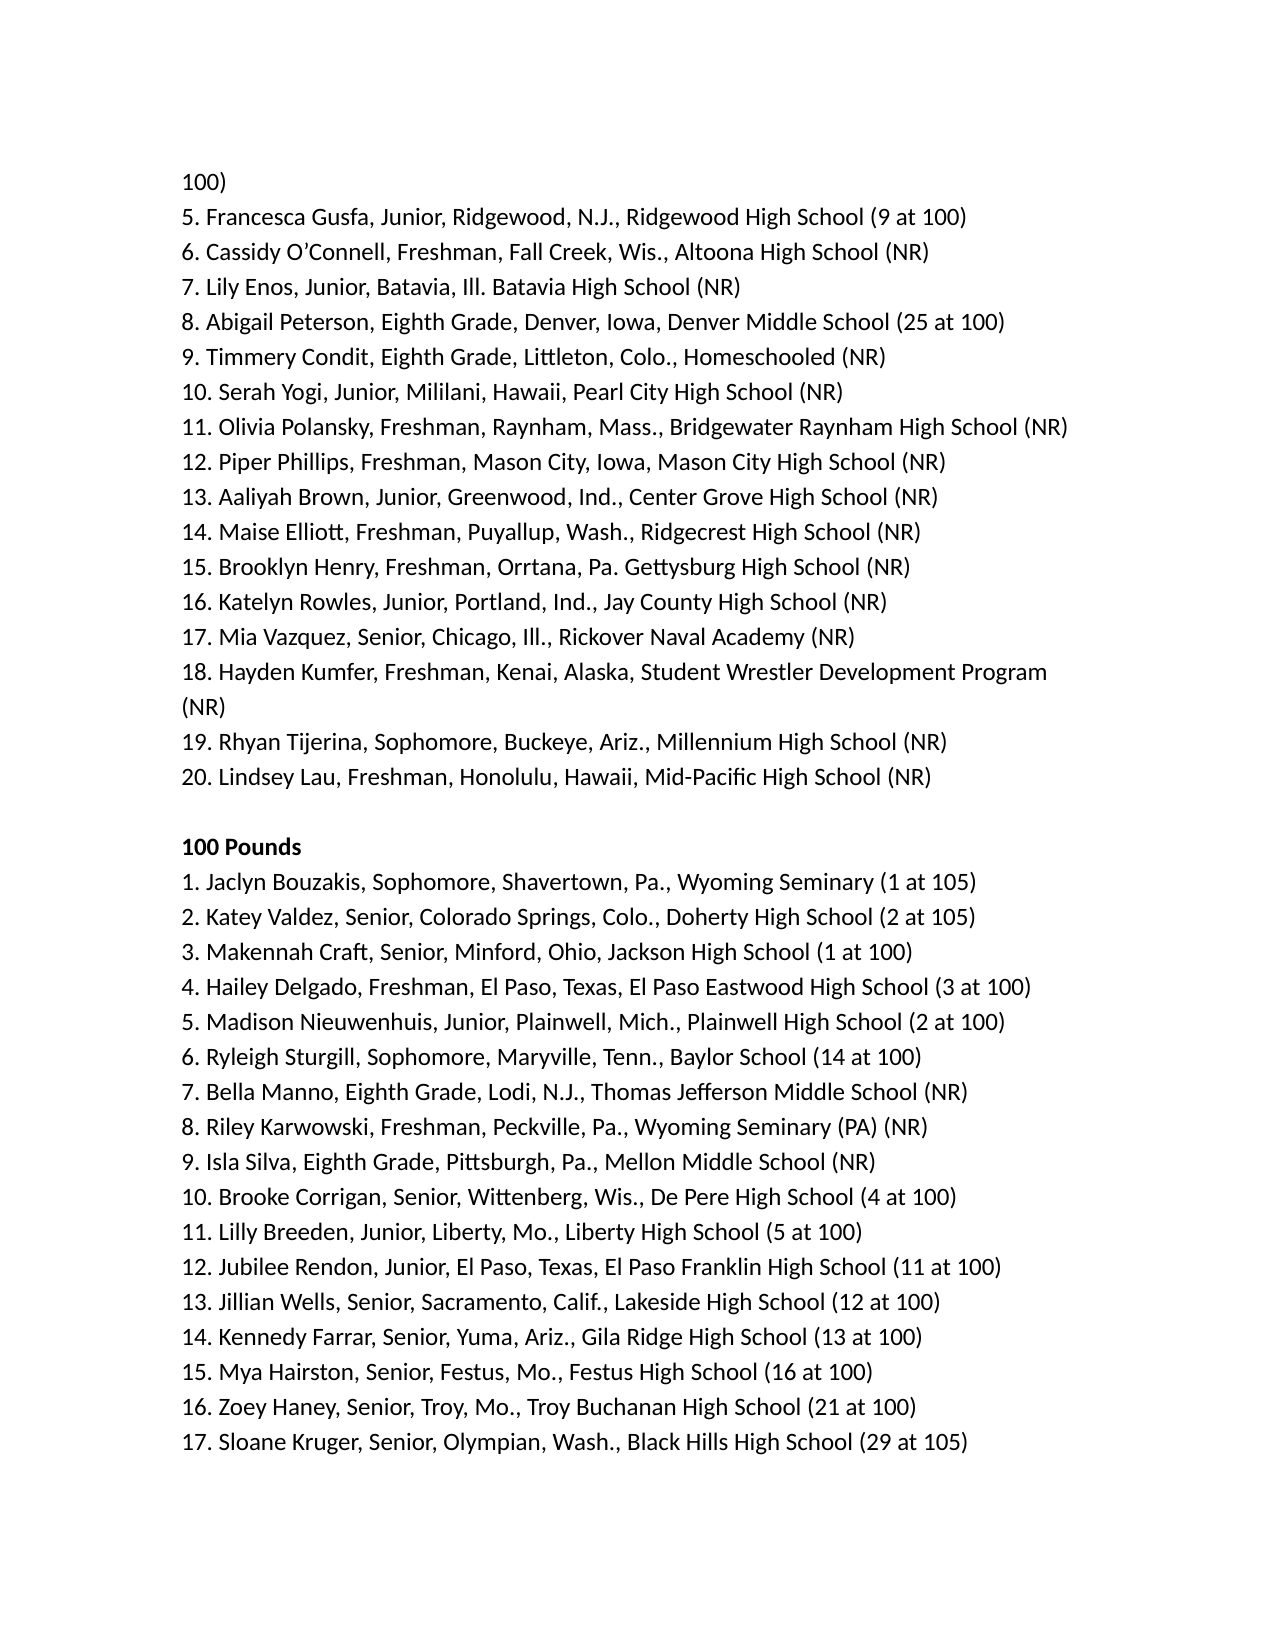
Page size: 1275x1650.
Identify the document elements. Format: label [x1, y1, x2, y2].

table_header [150, 150, 1125, 1493]
